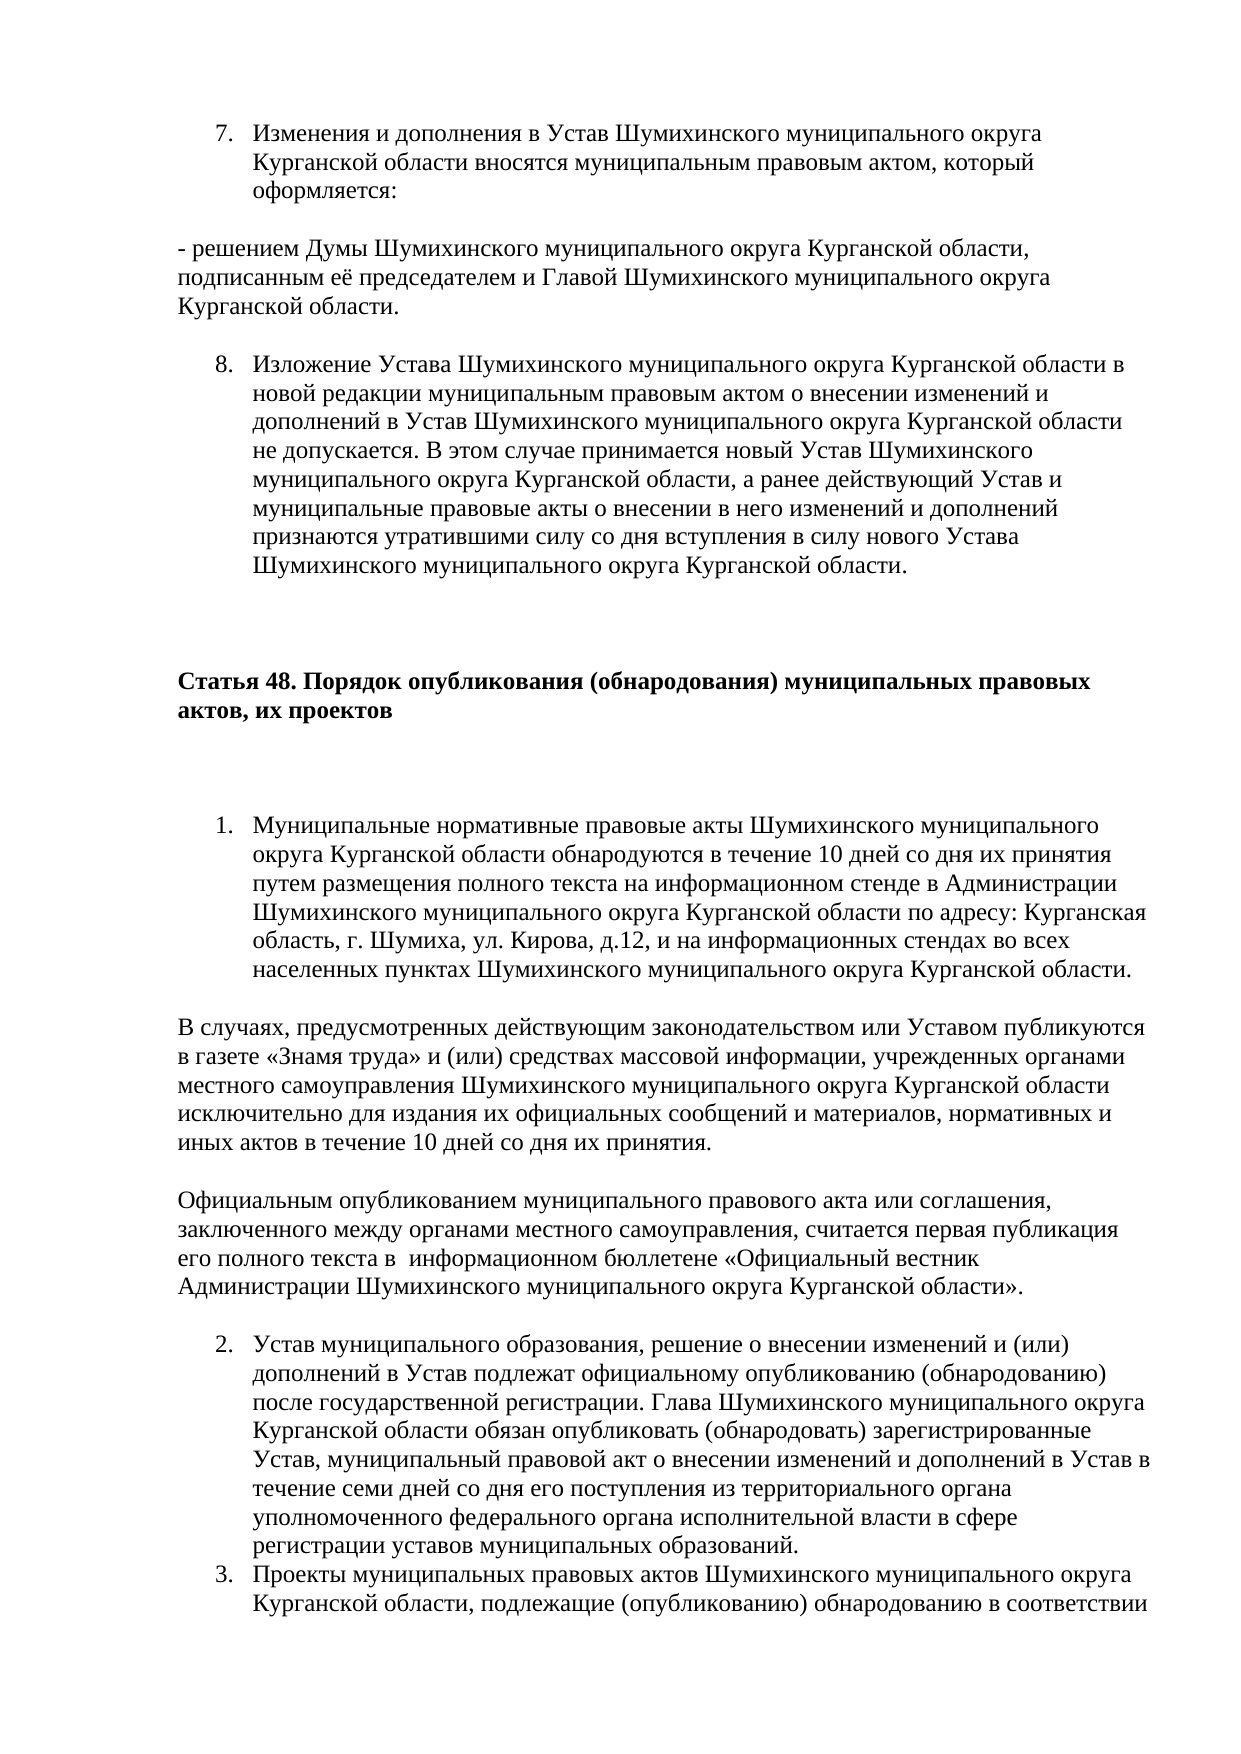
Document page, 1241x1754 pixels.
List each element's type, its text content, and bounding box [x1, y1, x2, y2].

text - решением Думы Шумихинского муниципального округа Курганской области, подписанным её председателем и Главой Шумихинского муниципального округа Курганской области. [177, 233, 1152, 320]
text Официальным опубликованием муниципального правового акта или соглашения, заключенного между органами местного самоуправления, считается первая публикация его полного текста в информационном бюллетене «Официальный вестник Администрации Шумихинского муниципального округа Курганской области». [177, 1185, 1152, 1300]
text Статья 48. Порядок опубликования (обнародования) муниципальных правовых актов, их проектов [177, 666, 1152, 723]
list Изменения и дополнения в Устав Шумихинского муниципального округа Курганской области вносятся муниципальным правовым актом, который оформляется: [215, 118, 1152, 204]
list Муниципальные нормативные правовые акты Шумихинского муниципального округа Курганской области обнародуются в течение 10 дней со дня их принятия путем размещения полного текста на информационном стенде в Администрации Шумихинского муниципального округа Курганской области по адресу: Курганская область, г. Шумиха, ул. Кирова, д.12, и на информационных стендах во всех населенных пунктах Шумихинского муниципального округа Курганской области. [215, 811, 1152, 983]
list Изложение Устава Шумихинского муниципального округа Курганской области в новой редакции муниципальным правовым актом о внесении изменений и дополнений в Устав Шумихинского муниципального округа Курганской области не допускается. В этом случае принимается новый Устав Шумихинского муниципального округа Курганской области, а ранее действующий Устав и муниципальные правовые акты о внесении в него изменений и дополнений признаются утратившими силу со дня вступления в силу нового Устава Шумихинского муниципального округа Курганской области. [215, 349, 1152, 579]
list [215, 1559, 1152, 1617]
text В случаях, предусмотренных действующим законодательством или Уставом публикуются в газете «Знамя труда» и (или) средствах массовой информации, учрежденных органами местного самоуправления Шумихинского муниципального округа Курганской области исключительно для издания их официальных сообщений и материалов, нормативных и иных актов в течение 10 дней со дня их принятия. [177, 1012, 1152, 1156]
list Устав муниципального образования, решение о внесении изменений и (или) дополнений в Устав подлежат официальному опубликованию (обнародованию) после государственной регистрации. Глава Шумихинского муниципального округа Курганской области обязан опубликовать (обнародовать) зарегистрированные Устав, муниципальный правовой акт о внесении изменений и дополнений в Устав в течение семи дней со дня его поступления из территориального органа уполномоченного федерального органа исполнительной власти в сфере регистрации уставов муниципальных образований. [215, 1329, 1152, 1559]
